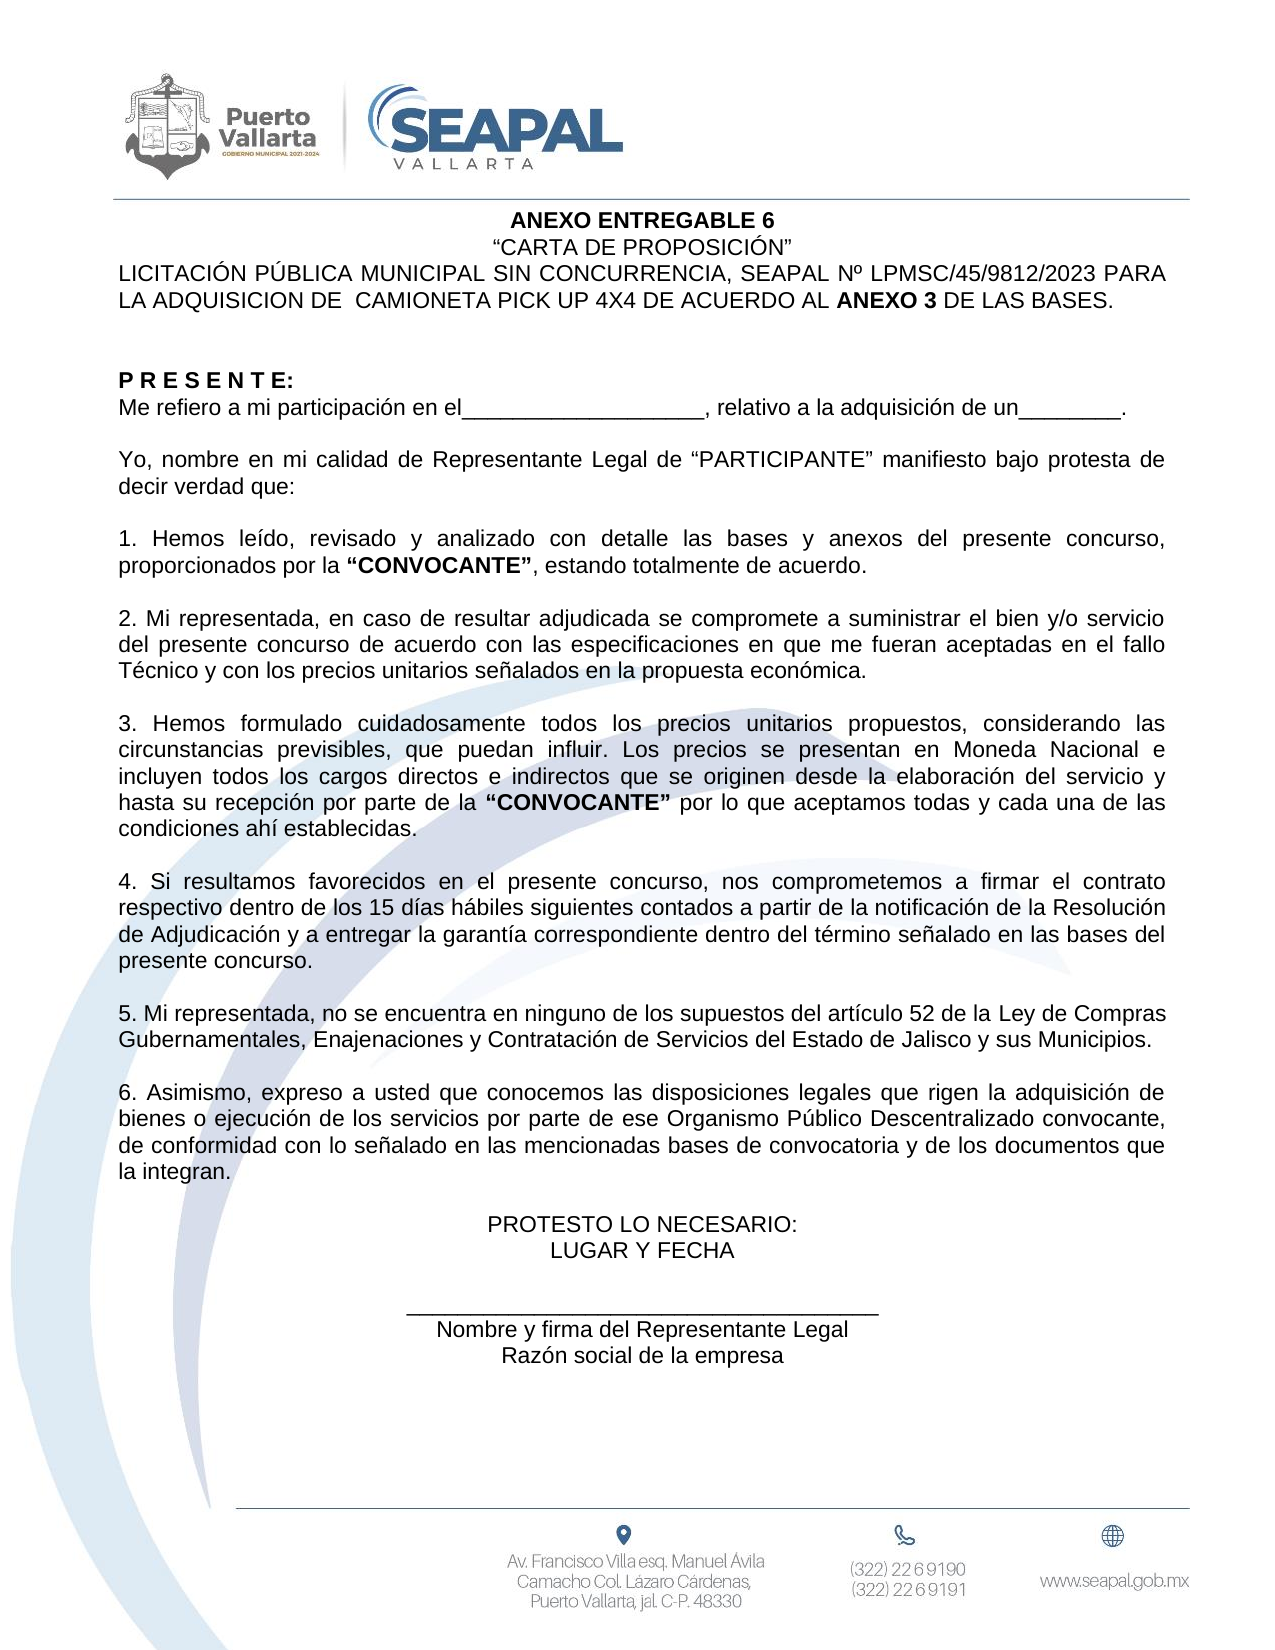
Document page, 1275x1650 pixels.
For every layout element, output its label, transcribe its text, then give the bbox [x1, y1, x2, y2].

picture [9, 0, 1275, 1650]
text ANEXO ENTREGABLE 6 [118, 207, 1166, 234]
text 5. Mi representada, no se encuentra en ninguno de los supuestos del artículo 52 de la Ley de Compras Gubernamentales, Enajenaciones y Contratación de Servicios del Estado de Jalisco y sus Municipios. [118, 1000, 1166, 1052]
text “CARTA DE PROPOSICIÓN” [118, 234, 1166, 260]
text P R E S E N T E: [118, 367, 1166, 394]
text Yo, nombre en mi calidad de Representante Legal de “PARTICIPANTE” manifiesto bajo protesta de decir verdad que: [118, 446, 1166, 499]
text 3. Hemos formulado cuidadosamente todos los precios unitarios propuestos, considerando las circunstancias previsibles, que puedan influir. Los precios se presentan en Moneda Nacional e incluyen todos los cargos directos e indirectos que se originen desde la elaboración del servicio y hasta su recepción por parte de la “CONVOCANTE” por lo que aceptamos todas y cada una de las condiciones ahí establecidas. [118, 710, 1166, 842]
text 6. Asimismo, expreso a usted que conocemos las disposiciones legales que rigen la adquisición de bienes o ejecución de los servicios por parte de ese Organismo Público Descentralizado convocante, de conformidad con lo señalado en las mencionadas bases de convocatoria y de los documentos que la integran. [118, 1079, 1166, 1184]
text PROTESTO LO NECESARIO: [118, 1211, 1166, 1237]
text 2. Mi representada, en caso de resultar adjudicada se compromete a suministrar el bien y/o servicio del presente concurso de acuerdo con las especificaciones en que me fueran aceptadas en el fallo Técnico y con los precios unitarios señalados en la propuesta económica. [118, 604, 1166, 683]
text Me refiero a mi participación en el___________________, relativo a la adquisición de un________. [118, 394, 1166, 420]
text LUGAR Y FECHA [118, 1237, 1166, 1263]
text 4. Si resultamos favorecidos en el presente concurso, nos comprometemos a firmar el contrato respectivo dentro de los 15 días hábiles siguientes contados a partir de la notificación de la Resolución de Adjudicación y a entregar la garantía correspondiente dentro del término señalado en las bases del presente concurso. [118, 868, 1166, 973]
text Nombre y firma del Representante Legal [118, 1316, 1166, 1342]
text _____________________________________ [118, 1290, 1166, 1316]
text LICITACIÓN PÚBLICA MUNICIPAL SIN CONCURRENCIA, SEAPAL Nº LPMSC/45/9812/2023 PARA LA ADQUISICION DE CAMIONETA PICK UP 4X4 DE ACUERDO AL ANEXO 3 DE LAS BASES. [118, 260, 1166, 313]
text 1. Hemos leído, revisado y analizado con detalle las bases y anexos del presente concurso, proporcionados por la “CONVOCANTE”, estando totalmente de acuerdo. [118, 525, 1166, 578]
text Razón social de la empresa [118, 1342, 1166, 1369]
